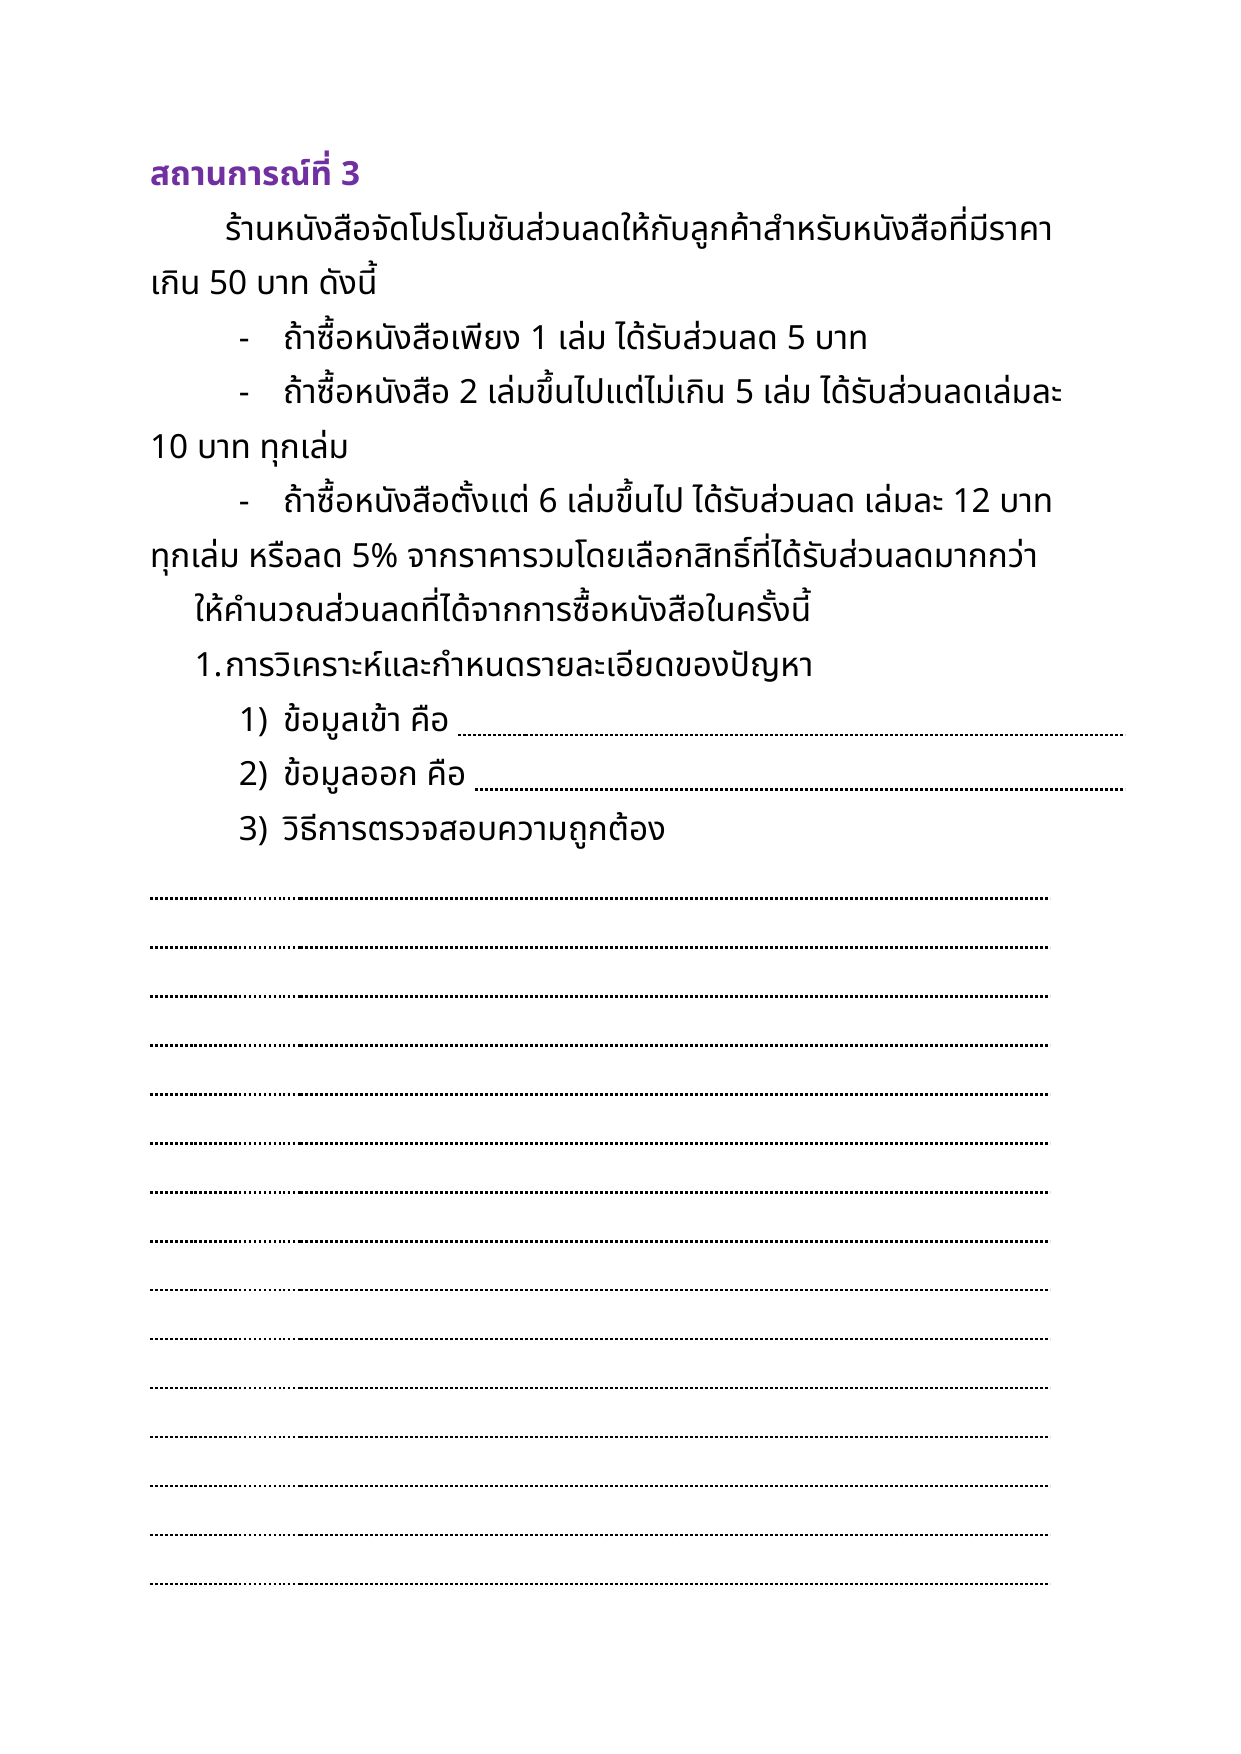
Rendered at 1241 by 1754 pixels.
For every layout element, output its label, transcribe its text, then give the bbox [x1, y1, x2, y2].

text - ถ้าซื้อหนังสือเพียง 1 เล่ม ได้รับส่วนลด 5 บาท [150, 313, 1090, 364]
text - ถ้าซื้อหนังสือตั้งแต่ 6 เล่มขึ้นไป ได้รับส่วนลด เล่มละ 12 บาททุกเล่ม หรือลด 5% จากราคารวมโดยเลือกสิทธิ์ที่ได้รับส่วนลดมากกว่า [150, 477, 1090, 582]
text สถานการณ์ที่ 3 [150, 150, 1090, 201]
text 1. การวิเคราะห์และกำหนดรายละเอียดของปัญหา [150, 641, 1090, 691]
text 1) ข้อมูลเข้า คือ [150, 695, 1090, 746]
text ร้านหนังสือจัดโปรโมชันส่วนลดให้กับลูกค้าสำหรับหนังสือที่มีราคาเกิน 50 บาท ดังนี้ [150, 204, 1090, 309]
text - ถ้าซื้อหนังสือ 2 เล่มขึ้นไปแต่ไม่เกิน 5 เล่ม ได้รับส่วนลดเล่มละ 10 บาท ทุกเล่ม [150, 368, 1090, 473]
text 3) วิธีการตรวจสอบความถูกต้อง [150, 804, 1090, 855]
text 2) ข้อมูลออก คือ [150, 750, 1090, 801]
text ให้คำนวณส่วนลดที่ได้จากการซื้อหนังสือในครั้งนี้ [150, 586, 1090, 637]
